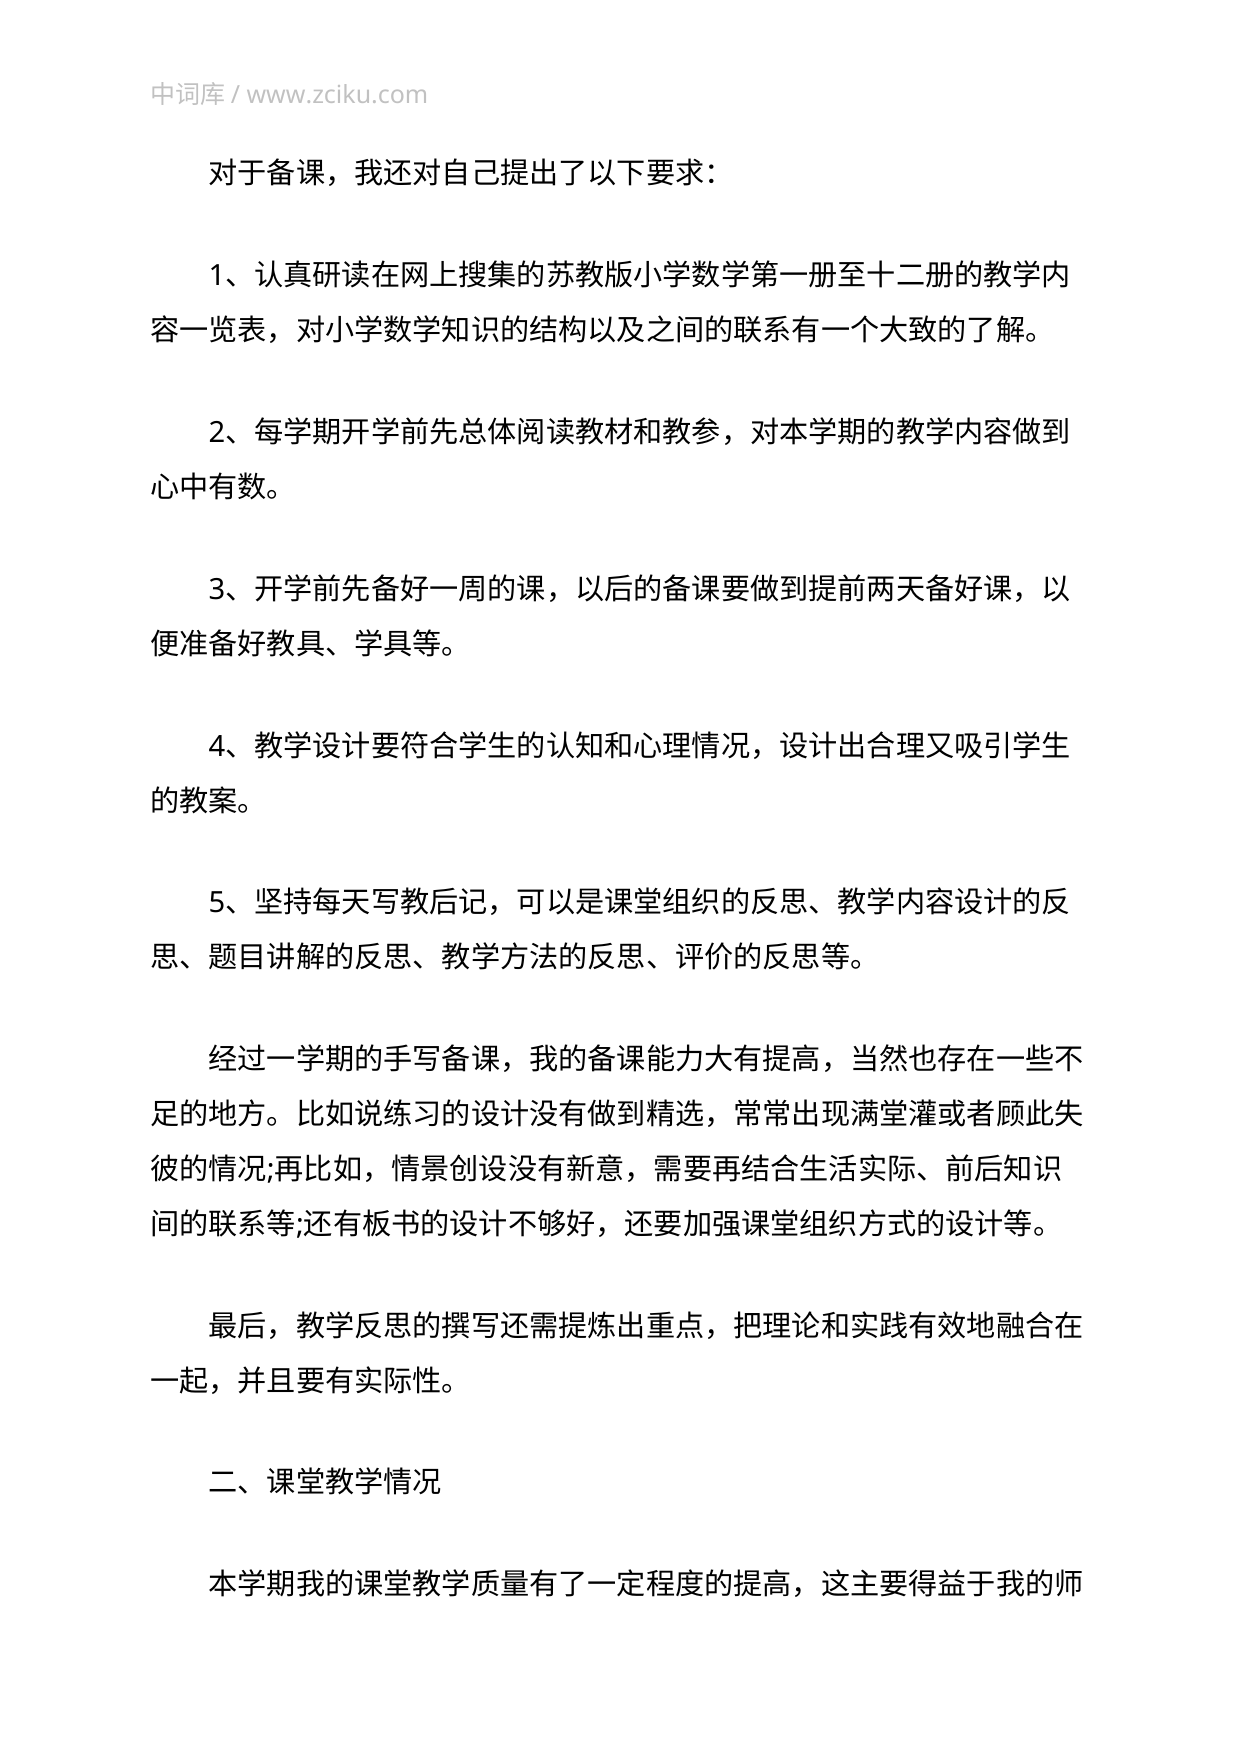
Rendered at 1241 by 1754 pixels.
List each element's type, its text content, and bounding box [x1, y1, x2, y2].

text 3、开学前先备好一周的课，以后的备课要做到提前两天备好课，以便准备好教具、学具等。 [150, 565, 1090, 663]
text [150, 1561, 1090, 1603]
text 1、认真研读在网上搜集的苏教版小学数学第一册至十二册的教学内容一览表，对小学数学知识的结构以及之间的联系有一个大致的了解。 [150, 252, 1090, 349]
text 5、坚持每天写教后记，可以是课堂组织的反思、教学内容设计的反思、题目讲解的反思、教学方法的反思、评价的反思等。 [150, 879, 1090, 976]
text 经过一学期的手写备课，我的备课能力大有提高，当然也存在一些不足的地方。比如说练习的设计没有做到精选，常常出现满堂灌或者顾此失彼的情况;再比如，情景创设没有新意，需要再结合生活实际、前后知识间的联系等;还有板书的设计不够好，还要加强课堂组织方式的设计等。 [150, 1036, 1090, 1243]
text 2、每学期开学前先总体阅读教材和教参，对本学期的教学内容做到心中有数。 [150, 408, 1090, 506]
text 最后，教学反思的撰写还需提炼出重点，把理论和实践有效地融合在一起，并且要有实际性。 [150, 1302, 1090, 1399]
text 对于备课，我还对自己提出了以下要求： [150, 150, 1090, 192]
text 4、教学设计要符合学生的认知和心理情况，设计出合理又吸引学生的教案。 [150, 722, 1090, 819]
text 二、课堂教学情况 [150, 1459, 1090, 1501]
